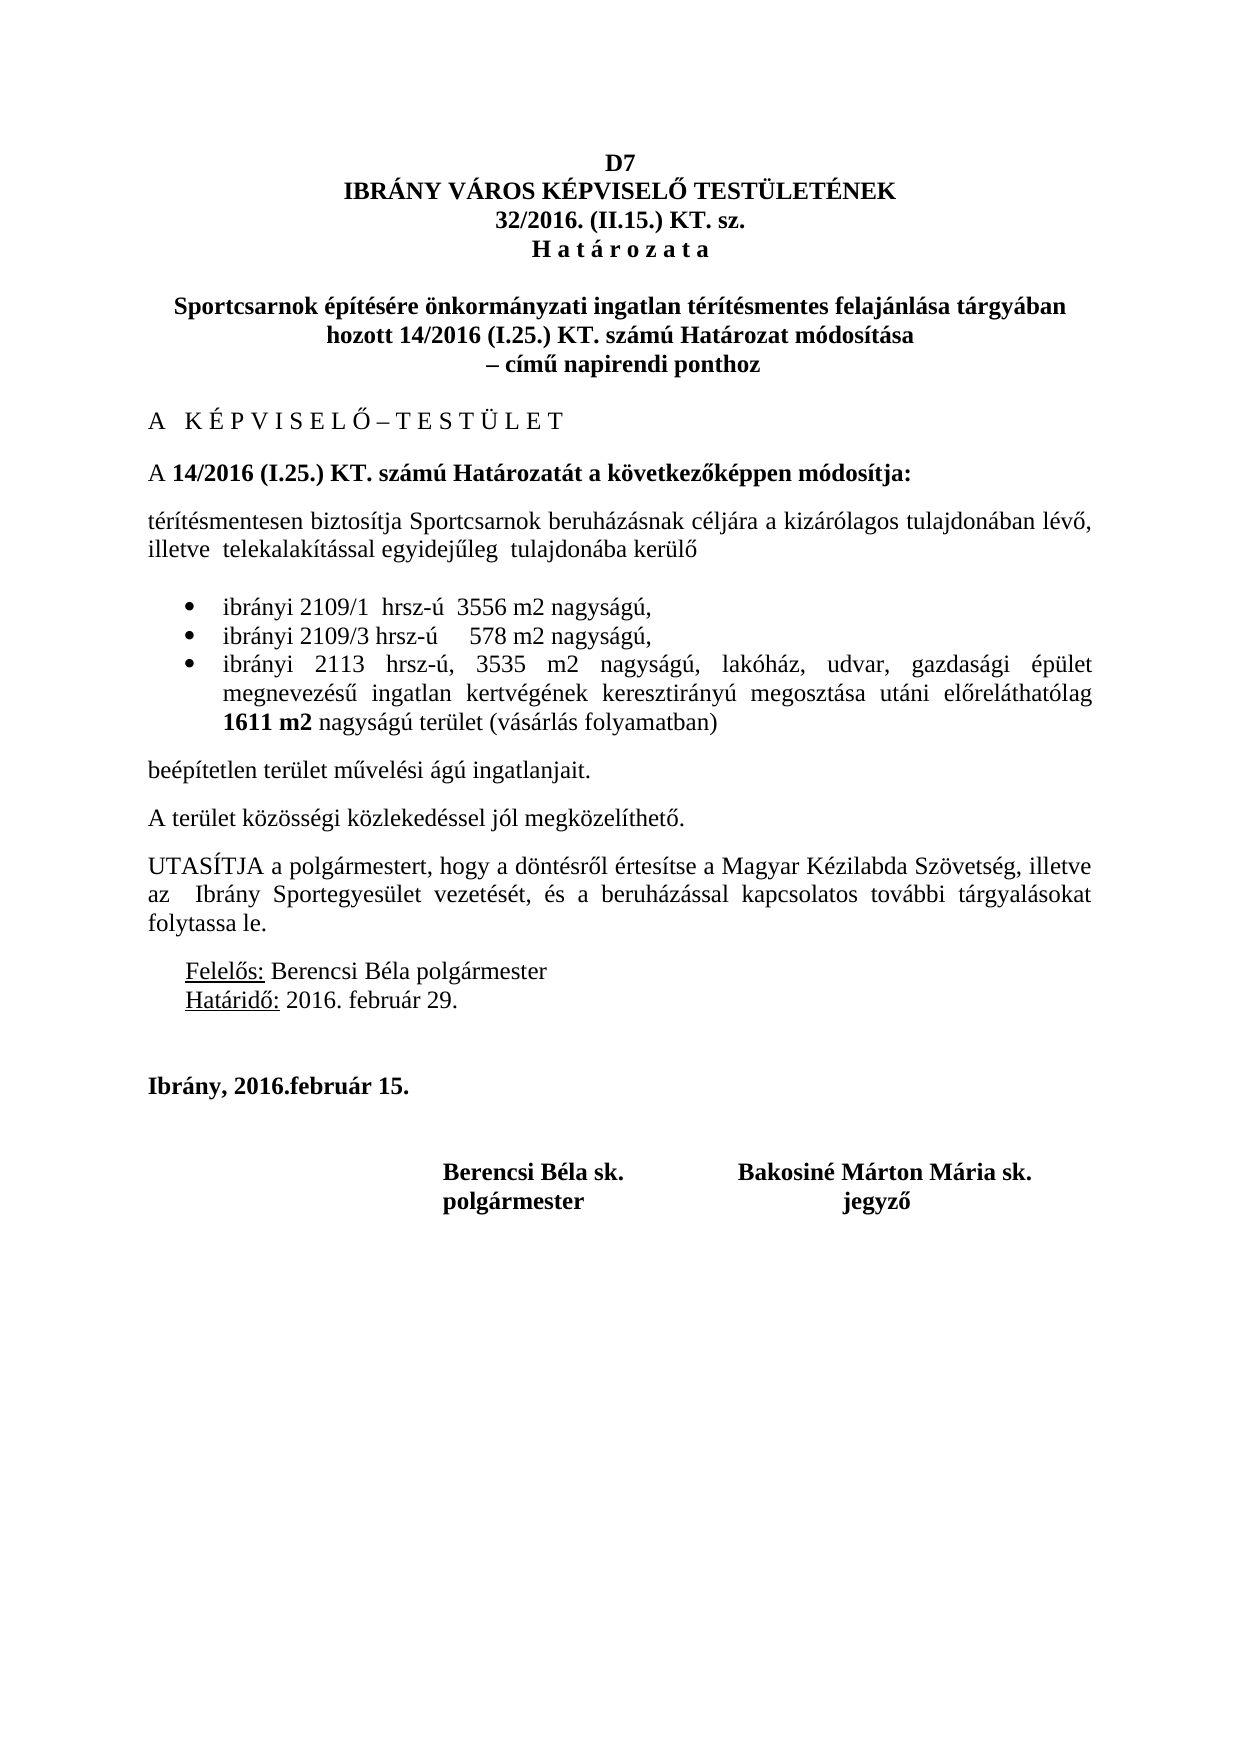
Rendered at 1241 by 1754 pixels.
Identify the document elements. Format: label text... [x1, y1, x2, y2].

text D7 [148, 148, 1093, 176]
text 32/2016. (II.15.) KT. sz. [148, 205, 1093, 234]
text Sportcsarnok építésére önkormányzati ingatlan térítésmentes felajánlása tárgyában hozott 14/2016 (I.25.) KT. számú Határozat módosítása [148, 291, 1093, 349]
text térítésmentesen biztosítja Sportcsarnok beruházásnak céljára a kizárólagos tulajdonában lévő, illetve telekalakítással egyidejűleg tulajdonába kerülő [148, 506, 1093, 563]
text Ibrány, 2016.február 15. [148, 1071, 1093, 1100]
text H a t á r o z a t a [148, 234, 1093, 263]
text Felelős: Berencsi Béla polgármester [148, 956, 1093, 985]
list ibrányi 2109/3 hrsz-ú 578 m2 nagyságú, [185, 621, 1093, 649]
text A terület közösségi közlekedéssel jól megközelíthető. [148, 803, 1093, 832]
text A K É P V I S E L Ő – T E S T Ü L E T [148, 406, 1093, 435]
text – című napirendi ponthoz [148, 349, 1093, 378]
text IBRÁNY VÁROS KÉPVISELŐ TESTÜLETÉNEK [148, 176, 1093, 205]
text A 14/2016 (I.25.) KT. számú Határozatát a következőképpen módosítja: [148, 458, 1093, 487]
text Berencsi Béla sk. Bakosiné Márton Mária sk. [148, 1157, 1093, 1186]
list ibrányi 2113 hrsz-ú, 3535 m2 nagyságú, lakóház, udvar, gazdasági épület megnevezésű ingatlan kertvégének keresztirányú megosztása utáni előreláthatólag 1611 m2 nagyságú terület (vásárlás folyamatban) [185, 649, 1093, 736]
text polgármester jegyző [148, 1186, 1093, 1215]
text beépítetlen terület művelési ágú ingatlanjait. [148, 755, 1093, 784]
list ibrányi 2109/1 hrsz-ú 3556 m2 nagyságú, [185, 592, 1093, 621]
text Határidő: 2016. február 29. [148, 985, 1093, 1014]
text UTASÍTJA a polgármestert, hogy a döntésről értesítse a Magyar Kézilabda Szövetség, illetve az Ibrány Sportegyesület vezetését, és a beruházással kapcsolatos további tárgyalásokat folytassa le. [148, 851, 1093, 937]
